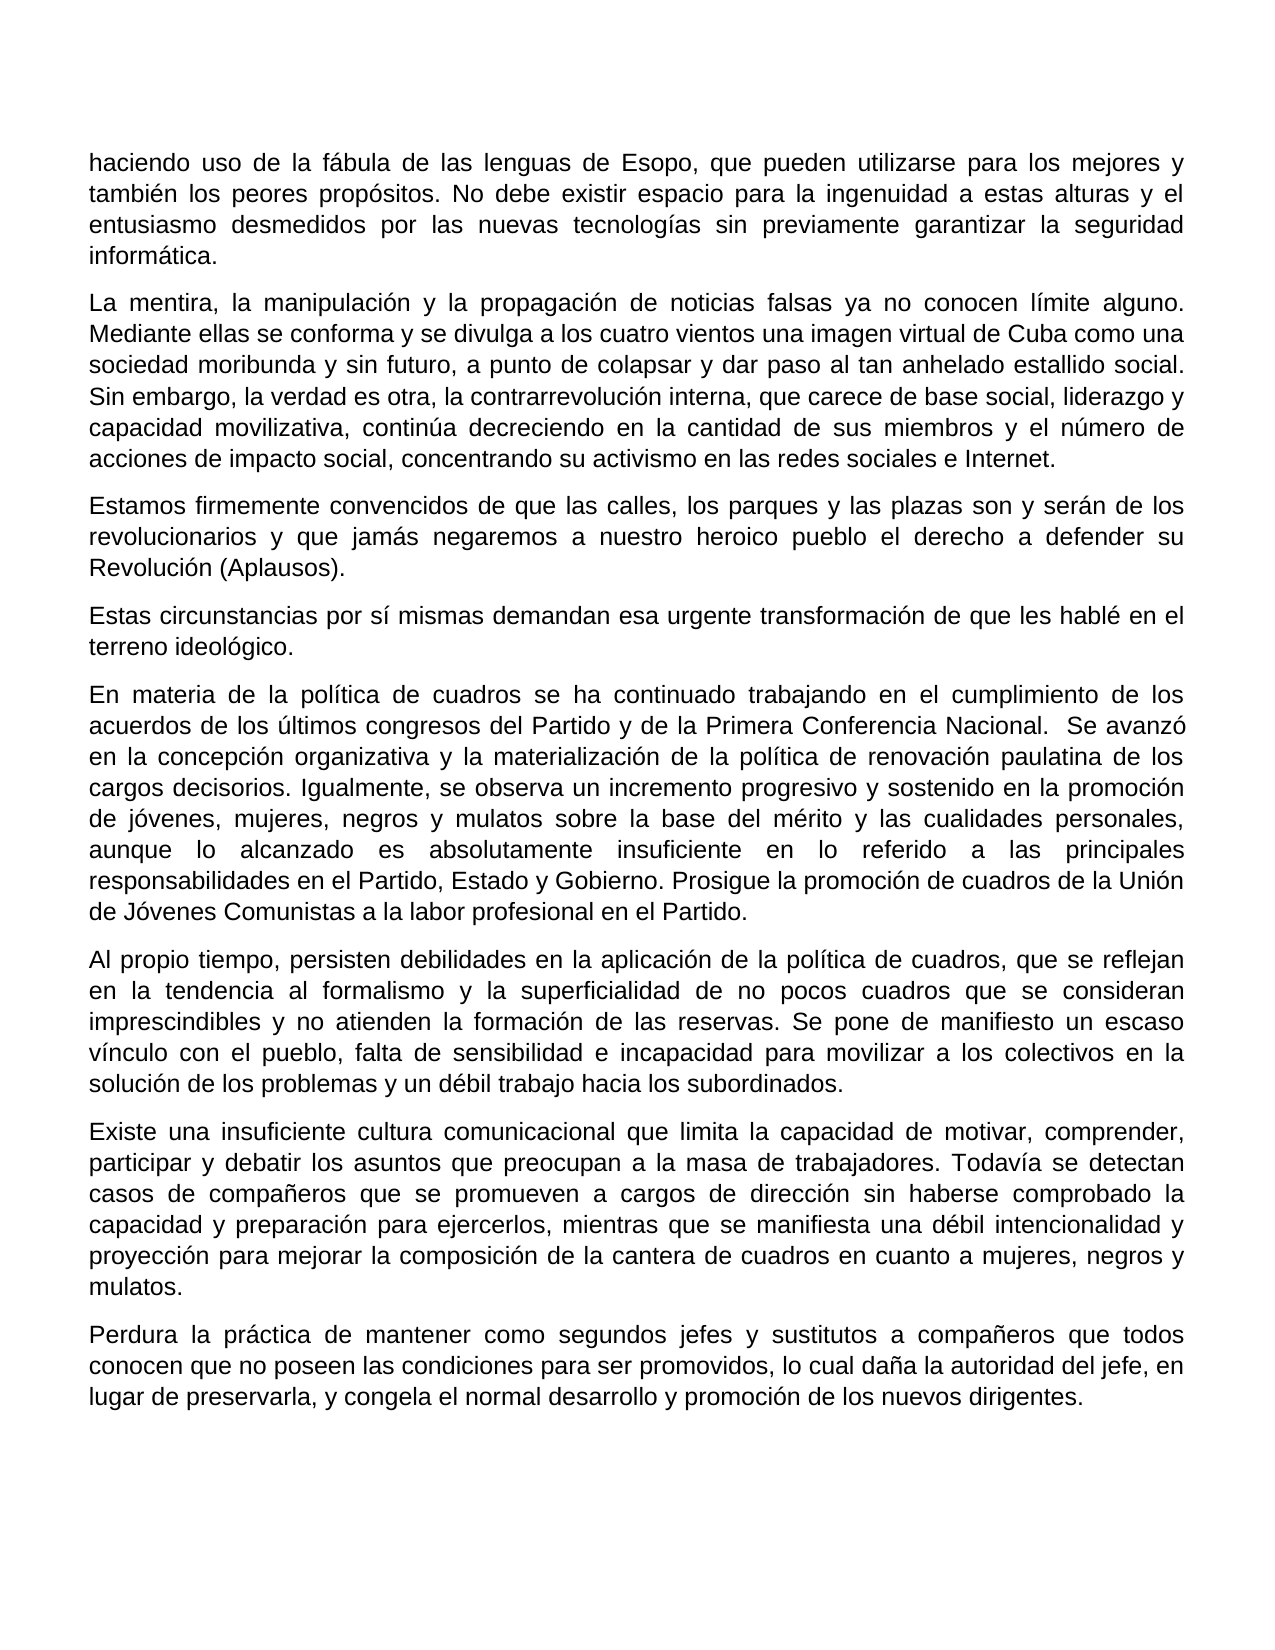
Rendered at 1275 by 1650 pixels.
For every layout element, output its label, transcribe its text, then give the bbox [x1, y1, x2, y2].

text Estamos firmemente convencidos de que las calles, los parques y las plazas son y serán de los revolucionarios y que jamás negaremos a nuestro heroico pueblo el derecho a defender su Revolución (Aplausos). [89, 491, 1186, 582]
text En materia de la política de cuadros se ha continuado trabajando en el cumplimiento de los acuerdos de los últimos congresos del Partido y de la Primera Conferencia Nacional. Se avanzó en la concepción organizativa y la materialización de la política de renovación paulatina de los cargos decisorios. Igualmente, se observa un incremento progresivo y sostenido en la promoción de jóvenes, mujeres, negros y mulatos sobre la base del mérito y las cualidades personales, aunque lo alcanzado es absolutamente insuficiente en lo referido a las principales responsabilidades en el Partido, Estado y Gobierno. Prosigue la promoción de cuadros de la Unión de Jóvenes Comunistas a la labor profesional en el Partido. [89, 680, 1186, 926]
text Perdura la práctica de mantener como segundos jefes y sustitutos a compañeros que todos conocen que no poseen las condiciones para ser promovidos, lo cual daña la autoridad del jefe, en lugar de preservarla, y congela el normal desarrollo y promoción de los nuevos dirigentes. [89, 1320, 1186, 1411]
text Existe una insuficiente cultura comunicacional que limita la capacidad de motivar, comprender, participar y debatir los asuntos que preocupan a la masa de trabajadores. Todavía se detectan casos de compañeros que se promueven a cargos de dirección sin haberse comprobado la capacidad y preparación para ejercerlos, mientras que se manifiesta una débil intencionalidad y proyección para mejorar la composición de la cantera de cuadros en cuanto a mujeres, negros y mulatos. [89, 1117, 1186, 1301]
text Estas circunstancias por sí mismas demandan esa urgente transformación de que les hablé en el terreno ideológico. [89, 601, 1186, 661]
text La mentira, la manipulación y la propagación de noticias falsas ya no conocen límite alguno. Mediante ellas se conforma y se divulga a los cuatro vientos una imagen virtual de Cuba como una sociedad moribunda y sin futuro, a punto de colapsar y dar paso al tan anhelado estallido social. Sin embargo, la verdad es otra, la contrarrevolución interna, que carece de base social, liderazgo y capacidad movilizativa, continúa decreciendo en la cantidad de sus miembros y el número de acciones de impacto social, concentrando su activismo en las redes sociales e Internet. [89, 288, 1186, 472]
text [89, 148, 1186, 269]
text Al propio tiempo, persisten debilidades en la aplicación de la política de cuadros, que se reflejan en la tendencia al formalismo y la superficialidad de no pocos cuadros que se consideran imprescindibles y no atienden la formación de las reservas. Se pone de manifiesto un escaso vínculo con el pueblo, falta de sensibilidad e incapacidad para movilizar a los colectivos en la solución de los problemas y un débil trabajo hacia los subordinados. [89, 945, 1186, 1098]
